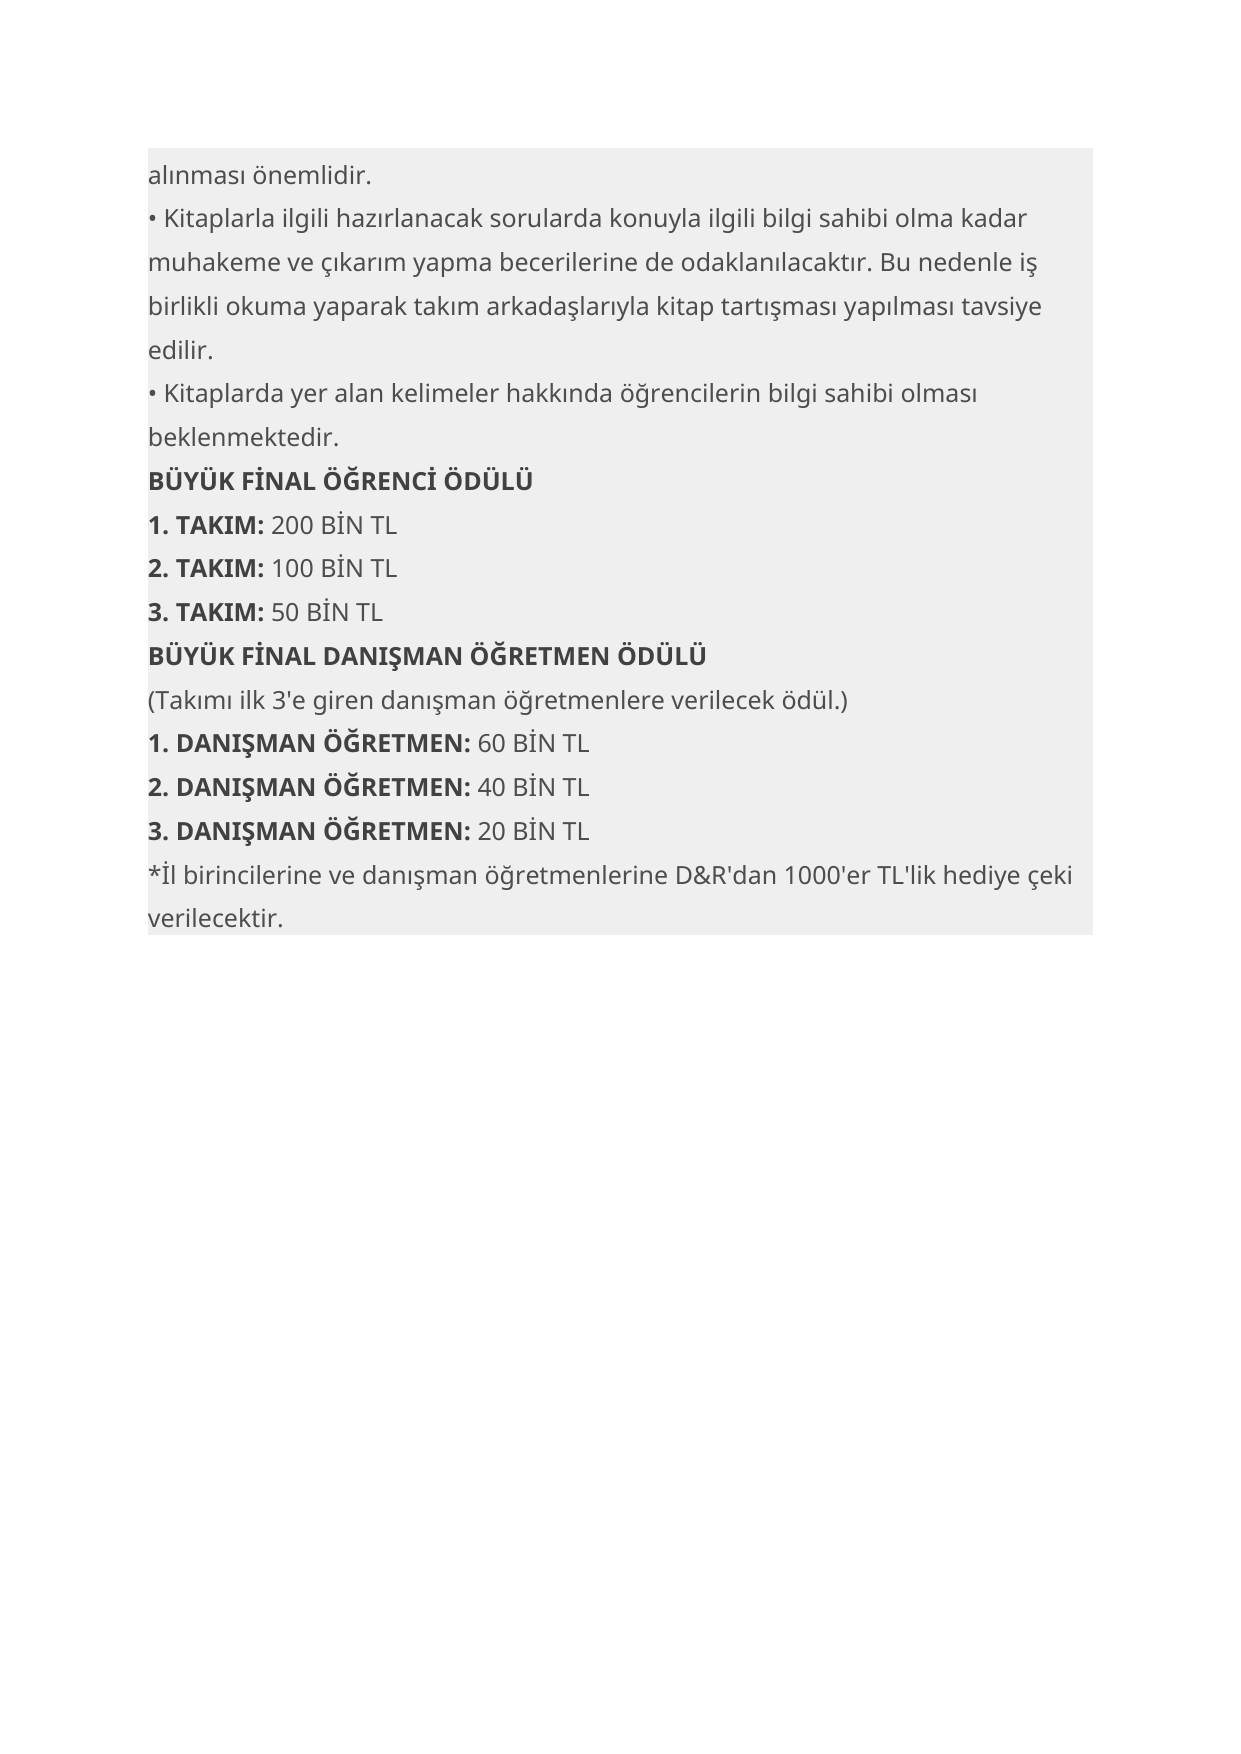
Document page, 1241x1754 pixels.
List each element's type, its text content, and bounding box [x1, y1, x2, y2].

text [148, 148, 1093, 454]
text *İl birincilerine ve danışman öğretmenlerine D&R'dan 1000'er TL'lik hediye çeki verilecektir. [148, 848, 1093, 935]
text BÜYÜK FİNAL DANIŞMAN ÖĞRETMEN ÖDÜLÜ (Takımı ilk 3'e giren danışman öğretmenlere verilecek ödül.) 1. DANIŞMAN ÖĞRETMEN: 60 BİN TL 2. DANIŞMAN ÖĞRETMEN: 40 BİN TL 3. DANIŞMAN ÖĞRETMEN: 20 BİN TL [148, 629, 1093, 848]
text BÜYÜK FİNAL ÖĞRENCİ ÖDÜLÜ 1. TAKIM: 200 BİN TL 2. TAKIM: 100 BİN TL 3. TAKIM: 50 BİN TL [148, 454, 1093, 629]
